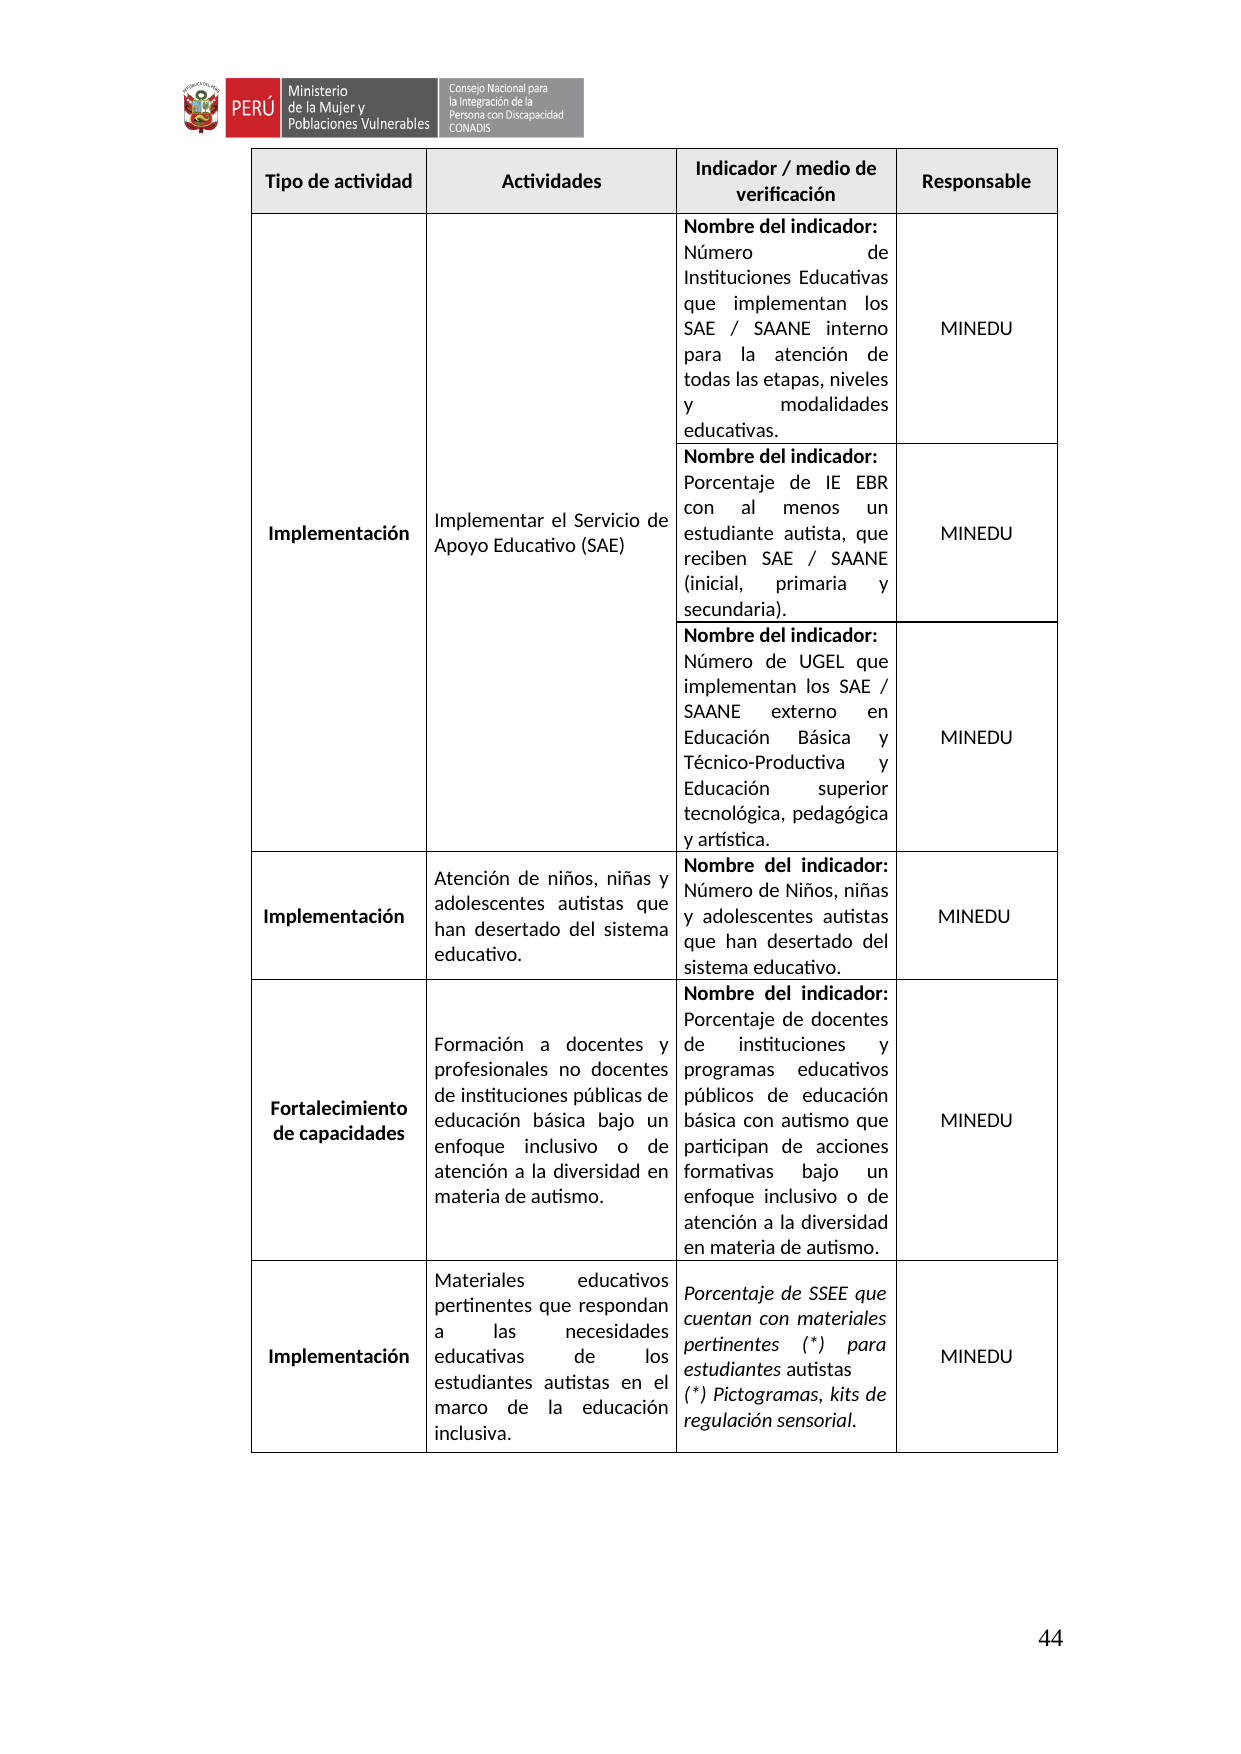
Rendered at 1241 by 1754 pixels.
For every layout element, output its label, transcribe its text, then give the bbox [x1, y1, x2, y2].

table_cell MINEDU [897, 444, 1057, 621]
table_cell Implementación [252, 1261, 426, 1452]
table_cell MINEDU [897, 623, 1057, 851]
table_cell MINEDU [897, 1261, 1057, 1452]
table_cell MINEDU [897, 852, 1057, 979]
table_cell Fortalecimiento de capacidades [252, 980, 426, 1260]
table_header Tipo de actividad [252, 149, 426, 213]
table_cell Nombre del indicador: Porcentaje de IE EBR con al menos un estudiante autista, que reciben SAE / SAANE (inicial, primaria y secundaria). [677, 444, 896, 621]
table_cell Implementar el Servicio de Apoyo Educativo (SAE) [427, 214, 676, 851]
table_header Responsable [897, 149, 1057, 213]
table_cell Porcentaje de SSEE que cuentan con materiales pertinentes (*) para estudiantes autistas (*) Pictogramas, kits de regulación sensorial. [677, 1261, 896, 1452]
table_cell Nombre del indicador: Número de Niños, niñas y adolescentes autistas que han desertado del sistema educativo. [677, 852, 896, 979]
table_cell Atención de niños, niñas y adolescentes autistas que han desertado del sistema educativo. [427, 852, 676, 979]
picture [172, 73, 588, 142]
table_header Actividades [427, 149, 676, 213]
table_cell Nombre del indicador: Porcentaje de docentes de instituciones y programas educativos públicos de educación básica con autismo que participan de acciones formativas bajo un enfoque inclusivo o de atención a la diversidad en materia de autismo. [677, 980, 896, 1260]
table_cell Nombre del indicador: Número de Instituciones Educativas que implementan los SAE / SAANE interno para la atención de todas las etapas, niveles y modalidades educativas. [677, 214, 896, 442]
table_cell Formación a docentes y profesionales no docentes de instituciones públicas de educación básica bajo un enfoque inclusivo o de atención a la diversidad en materia de autismo. [427, 980, 676, 1260]
table_cell MINEDU [897, 214, 1057, 442]
table_header Indicador / medio de verificación [677, 149, 896, 213]
table_cell Implementación [252, 214, 426, 851]
table_cell MINEDU [897, 980, 1057, 1260]
table_cell Materiales educativos pertinentes que respondan a las necesidades educativas de los estudiantes autistas en el marco de la educación inclusiva. [427, 1261, 676, 1452]
table_cell Nombre del indicador: Número de UGEL que implementan los SAE / SAANE externo en Educación Básica y Técnico-Productiva y Educación superior tecnológica, pedagógica y artística. [677, 623, 896, 851]
table_cell Implementación [252, 852, 426, 979]
